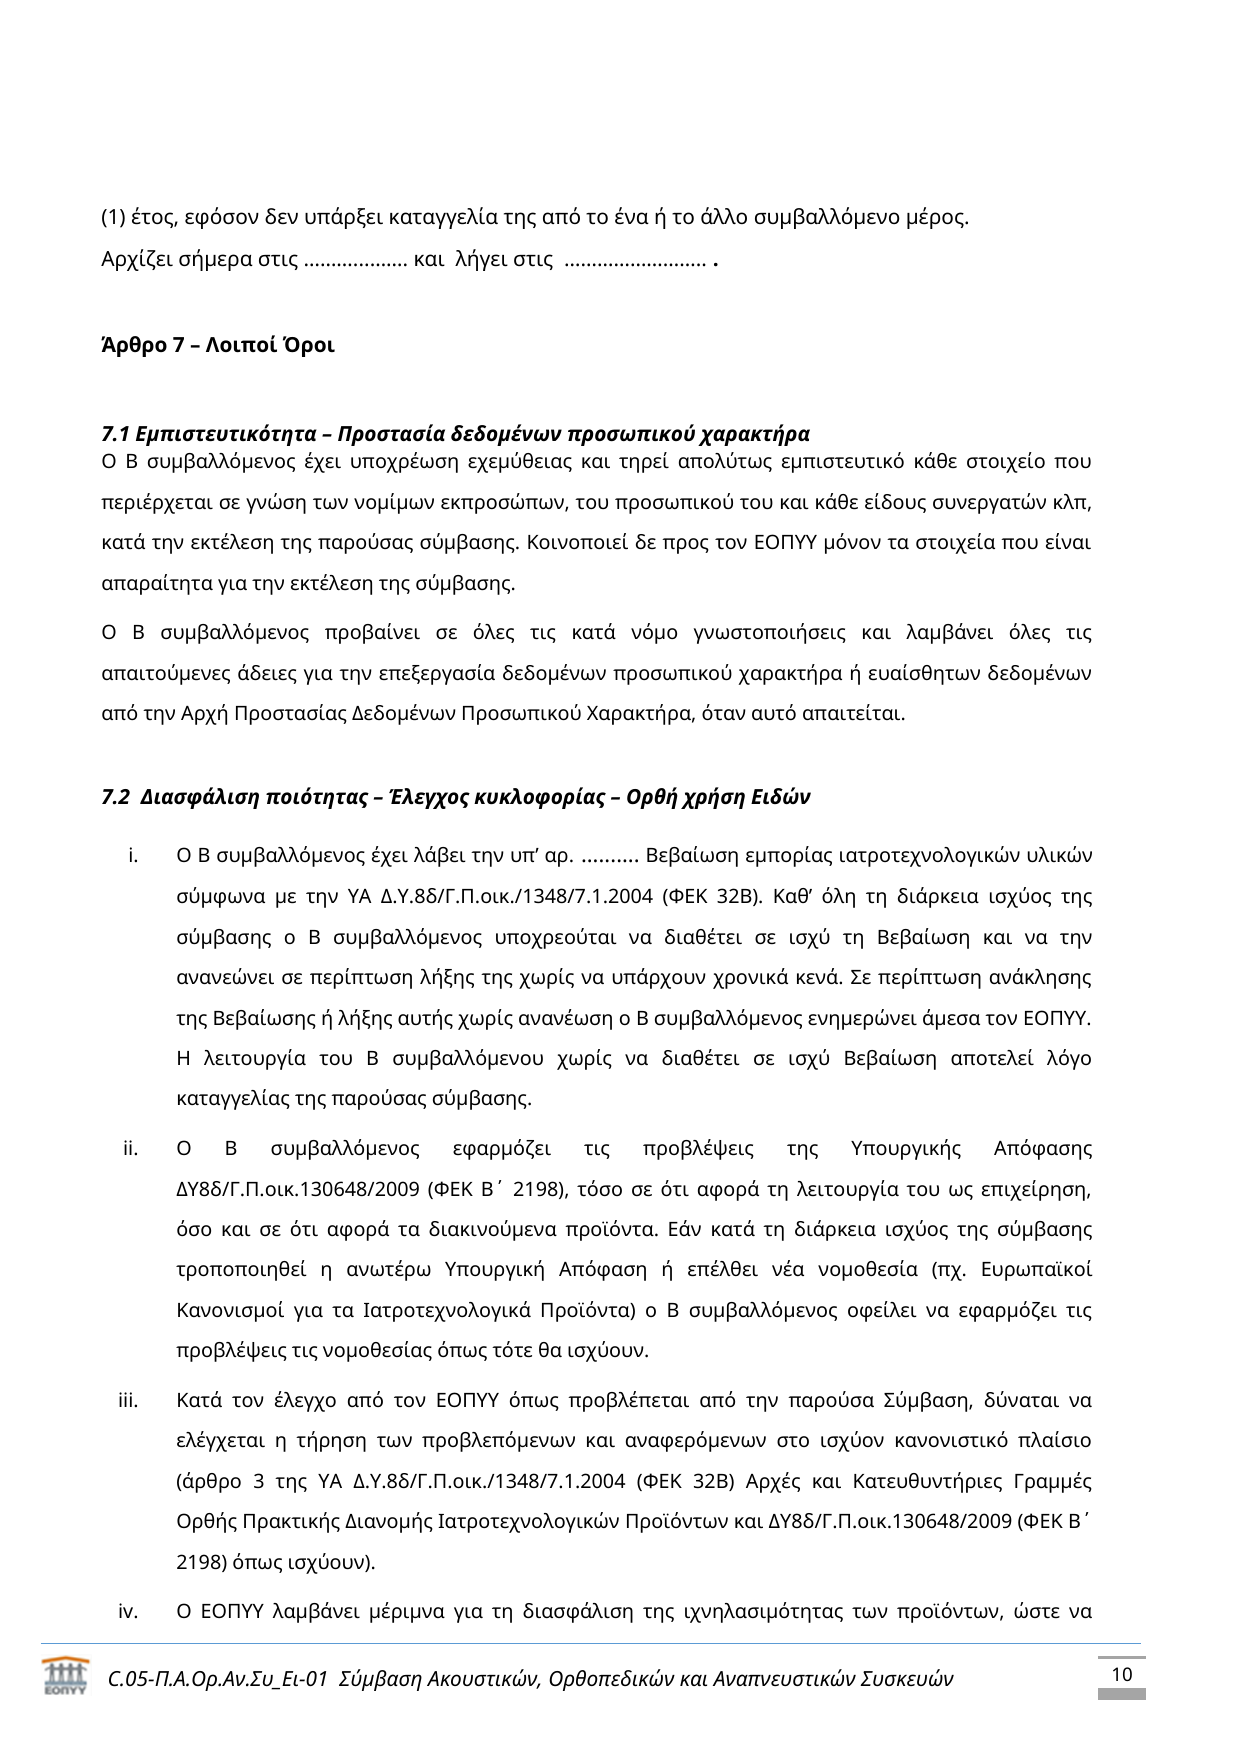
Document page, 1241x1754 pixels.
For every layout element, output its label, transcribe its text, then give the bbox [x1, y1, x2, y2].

picture [40, 1654, 93, 1696]
list Ο Β συμβαλλόμενος έχει λάβει την υπ’ αρ. Βεβαίωση εμπορίας ιατροτεχνολογικών υλικών σύμφωνα με την ΥΑ Δ.Υ.8δ/Γ.Π.οικ./1348/7.1.2004 (ΦΕΚ 32Β). Καθ’ όλη τη διάρκεια ισχύος της σύμβασης ο Β συμβαλλόμενος υποχρεούται να διαθέτει σε ισχύ τη Βεβαίωση και να την ανανεώνει σε περίπτωση λήξης της χωρίς να υπάρχουν χρονικά κενά. Σε περίπτωση ανάκλησης της Βεβαίωσης ή λήξης αυτής χωρίς ανανέωση ο Β συμβαλλόμενος ενημερώνει άμεσα τον ΕΟΠΥΥ. Η λειτουργία του Β συμβαλλόμενου χωρίς να διαθέτει σε ισχύ Βεβαίωση αποτελεί λόγο καταγγελίας της παρούσας σύμβασης. [138, 839, 1093, 1112]
text Άρθρο 7 – Λοιποί Όροι [101, 330, 1091, 358]
list Αρχίζει σήμερα στις ………...……. και λήγει στις …………………….. . [101, 244, 1093, 273]
list Ο Β συμβαλλόμενος εφαρμόζει τις προβλέψεις της Υπουργικής Απόφασης ΔΥ8δ/Γ.Π.οικ.130648/2009 (ΦΕΚ Β΄ 2198), τόσο σε ότι αφορά τη λειτουργία του ως επιχείρηση, όσο και σε ότι αφορά τα διακινούμενα προϊόντα. Εάν κατά τη διάρκεια ισχύος της σύμβασης τροποποιηθεί η ανωτέρω Υπουργική Απόφαση ή επέλθει νέα νομοθεσία (πχ. Ευρωπαϊκοί Κανονισμοί για τα Ιατροτεχνολογικά Προϊόντα) ο Β συμβαλλόμενος οφείλει να εφαρμόζει τις προβλέψεις τις νομοθεσίας όπως τότε θα ισχύουν. [138, 1134, 1093, 1363]
text Ο Β συμβαλλόμενος έχει υποχρέωση εχεμύθειας και τηρεί απολύτως εμπιστευτικό κάθε στοιχείο που περιέρχεται σε γνώση των νομίμων εκπροσώπων, του προσωπικού του και κάθε είδους συνεργατών κλπ, κατά την εκτέλεση της παρούσας σύμβασης. Κοινοποιεί δε προς τον ΕΟΠΥΥ μόνον τα στοιχεία που είναι απαραίτητα για την εκτέλεση της σύμβασης. [101, 448, 1093, 596]
text 7.1 Εμπιστευτικότητα – Προστασία δεδομένων προσωπικού χαρακτήρα [101, 419, 1093, 448]
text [101, 202, 1093, 230]
list Κατά τον έλεγχο από τον ΕΟΠΥΥ όπως προβλέπεται από την παρούσα Σύμβαση, δύναται να ελέγχεται η τήρηση των προβλεπόμενων και αναφερόμενων στο ισχύον κανονιστικό πλαίσιο (άρθρο 3 της ΥΑ Δ.Υ.8δ/Γ.Π.οικ./1348/7.1.2004 (ΦΕΚ 32Β) Αρχές και Κατευθυντήριες Γραμμές Ορθής Πρακτικής Διανομής Ιατροτεχνολογικών Προϊόντων και ΔΥ8δ/Γ.Π.οικ.130648/2009 (ΦΕΚ Β΄ 2198) όπως ισχύουν). [138, 1386, 1093, 1575]
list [138, 1598, 1093, 1625]
text Ο Β συμβαλλόμενος προβαίνει σε όλες τις κατά νόμο γνωστοποιήσεις και λαμβάνει όλες τις απαιτούμενες άδειες για την επεξεργασία δεδομένων προσωπικού χαρακτήρα ή ευαίσθητων δεδομένων από την Αρχή Προστασίας Δεδομένων Προσωπικού Χαρακτήρα, όταν αυτό απαιτείται. [101, 619, 1093, 726]
text 7.2 Διασφάλιση ποιότητας – Έλεγχος κυκλοφορίας – Ορθή χρήση Ειδών [101, 782, 1093, 811]
